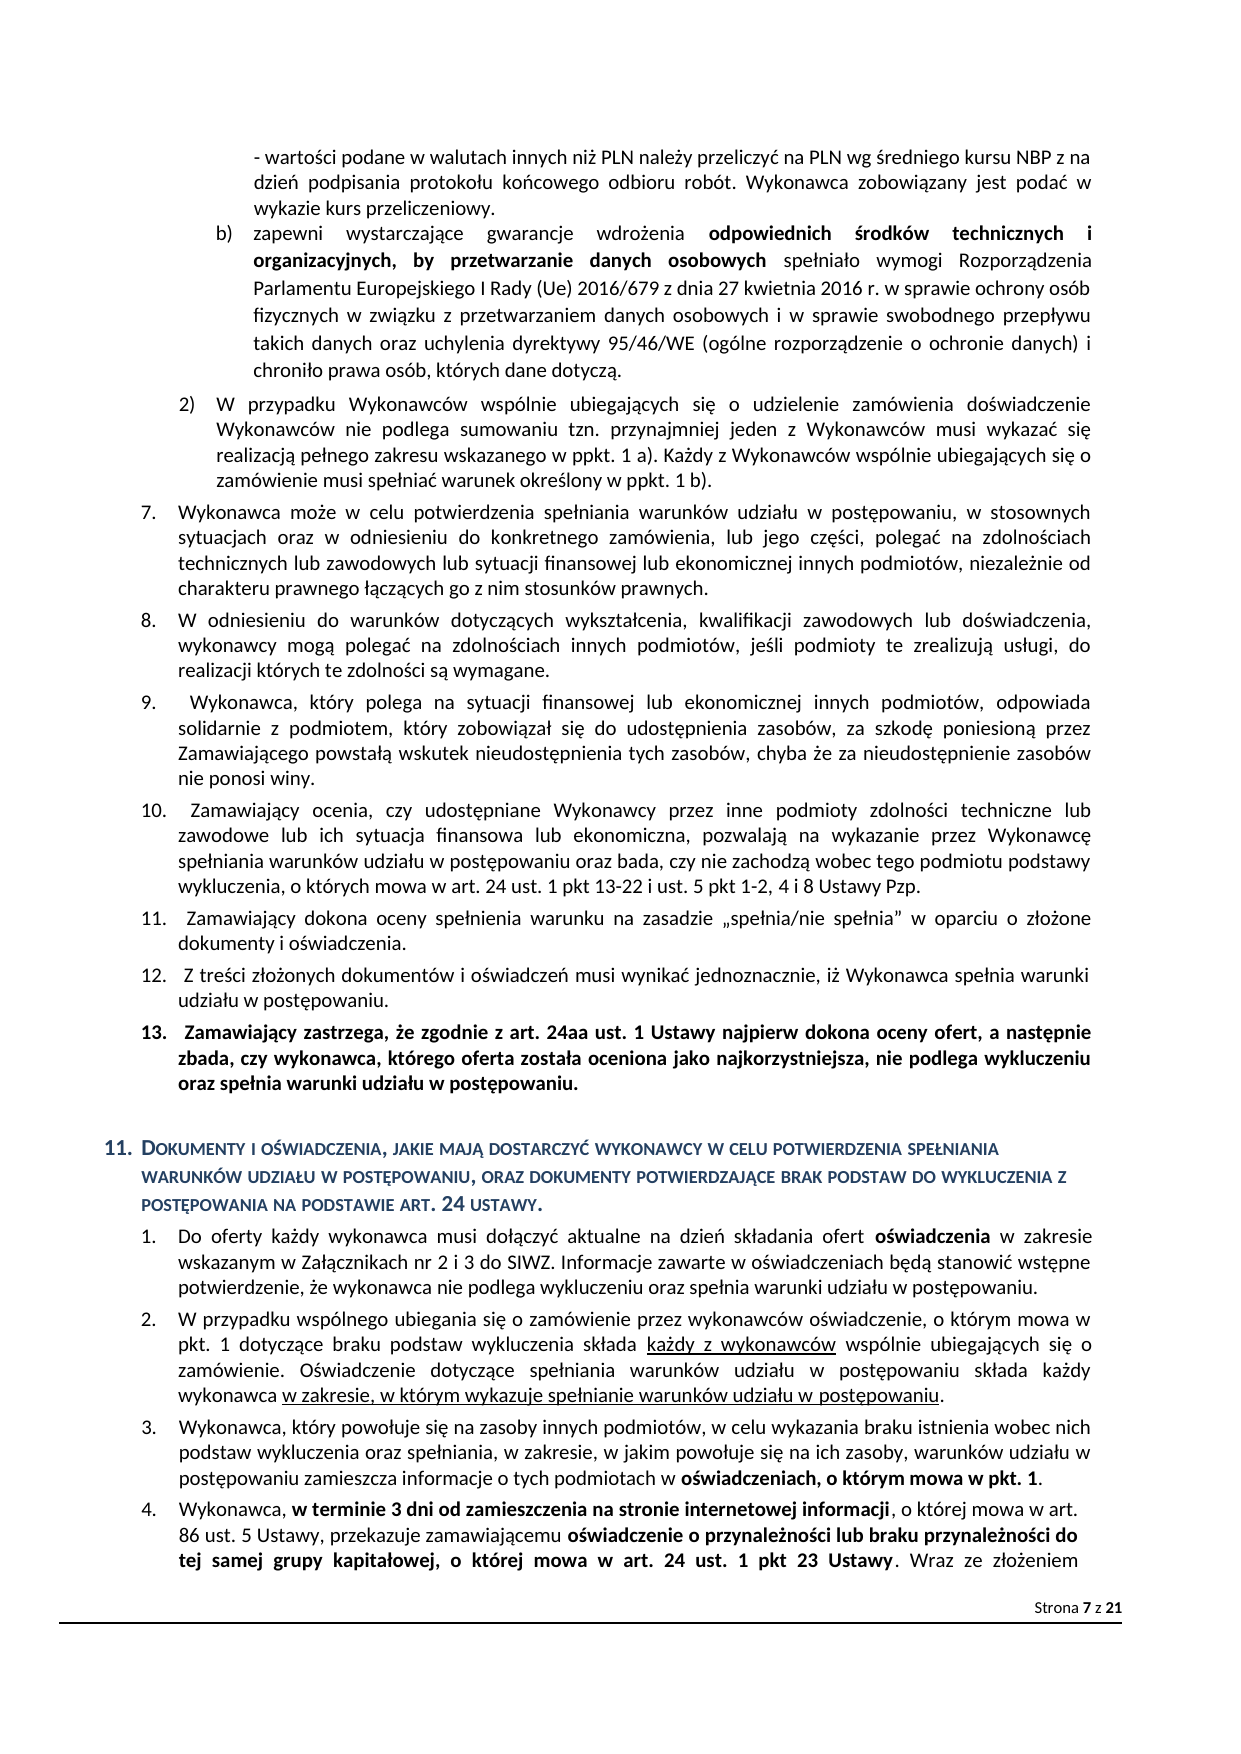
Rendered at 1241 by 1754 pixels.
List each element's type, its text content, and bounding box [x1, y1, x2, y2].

list - wartości podane w walutach innych niż PLN należy przeliczyć na PLN wg średniego kursu NBP z na dzień podpisania protokołu końcowego odbioru robót. Wykonawca zobowiązany jest podać w wykazie kurs przeliczeniowy. [253, 144, 1092, 220]
list Zamawiający ocenia, czy udostępniane Wykonawcy przez inne podmioty zdolności techniczne lub zawodowe lub ich sytuacja finansowa lub ekonomiczna, pozwalają na wykazanie przez Wykonawcę spełniania warunków udziału w postępowaniu oraz bada, czy nie zachodzą wobec tego podmiotu podstawy wykluczenia, o których mowa w art. 24 ust. 1 pkt 13-22 i ust. 5 pkt 1-2, 4 i 8 Ustawy Pzp. [141, 797, 1092, 899]
list Zamawiający zastrzega, że zgodnie z art. 24aa ust. 1 Ustawy najpierw dokona oceny ofert, a następnie zbada, czy wykonawca, którego oferta została oceniona jako najkorzystniejsza, nie podlega wykluczeniu oraz spełnia warunki udziału w postępowaniu. [141, 1019, 1092, 1096]
list W przypadku wspólnego ubiegania się o zamówienie przez wykonawców oświadczenie, o którym mowa w pkt. 1 dotyczące braku podstaw wykluczenia składa każdy z wykonawców wspólnie ubiegających się o zamówienie. Oświadczenie dotyczące spełniania warunków udziału w postępowaniu składa każdy wykonawca w zakresie, w którym wykazuje spełnianie warunków udziału w postępowaniu. [141, 1306, 1092, 1408]
list Wykonawca, który polega na sytuacji finansowej lub ekonomicznej innych podmiotów, odpowiada solidarnie z podmiotem, który zobowiązał się do udostępnienia zasobów, za szkodę poniesioną przez Zamawiającego powstałą wskutek nieudostępnienia tych zasobów, chyba że za nieudostępnienie zasobów nie ponosi winy. [141, 689, 1092, 791]
list W odniesieniu do warunków dotyczących wykształcenia, kwalifikacji zawodowych lub doświadczenia, wykonawcy mogą polegać na zdolnościach innych podmiotów, jeśli podmioty te zrealizują usługi, do realizacji których te zdolności są wymagane. [141, 607, 1092, 683]
list Z treści złożonych dokumentów i oświadczeń musi wynikać jednoznacznie, iż Wykonawca spełnia warunki udziału w postępowaniu. [141, 962, 1090, 1013]
subtitle Dokumenty i oświadczenia, jakie mają dostarczyć wykonawcy w celu potwierdzenia spełniania warunków udziału w postępowaniu, oraz dokumenty potwierdzające brak podstaw do wykluczenia z postępowania na podstawie art. 24 ustawy. [103, 1133, 1092, 1217]
list W przypadku Wykonawców wspólnie ubiegających się o udzielenie zamówienia doświadczenie Wykonawców nie podlega sumowaniu tzn. przynajmniej jeden z Wykonawców musi wykazać się realizacją pełnego zakresu wskazanego w ppkt. 1 a). Każdy z Wykonawców wspólnie ubiegających się o zamówienie musi spełniać warunek określony w ppkt. 1 b). [178, 391, 1092, 493]
list Zamawiający dokona oceny spełnienia warunku na zasadzie „spełnia/nie spełnia” w oparciu o złożone dokumenty i oświadczenia. [141, 905, 1092, 956]
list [141, 1497, 1079, 1573]
list Wykonawca może w celu potwierdzenia spełniania warunków udziału w postępowaniu, w stosownych sytuacjach oraz w odniesieniu do konkretnego zamówienia, lub jego części, polegać na zdolnościach technicznych lub zawodowych lub sytuacji finansowej lub ekonomicznej innych podmiotów, niezależnie od charakteru prawnego łączących go z nim stosunków prawnych. [141, 499, 1092, 601]
list Wykonawca, który powołuje się na zasoby innych podmiotów, w celu wykazania braku istnienia wobec nich podstaw wykluczenia oraz spełniania, w zakresie, w jakim powołuje się na ich zasoby, warunków udziału w postępowaniu zamieszcza informacje o tych podmiotach w oświadczeniach, o którym mowa w pkt. 1. [141, 1414, 1092, 1490]
list Do oferty każdy wykonawca musi dołączyć aktualne na dzień składania ofert oświadczenia w zakresie wskazanym w Załącznikach nr 2 i 3 do SIWZ. Informacje zawarte w oświadczeniach będą stanowić wstępne potwierdzenie, że wykonawca nie podlega wykluczeniu oraz spełnia warunki udziału w postępowaniu. [141, 1224, 1092, 1300]
list zapewni wystarczające gwarancje wdrożenia odpowiednich środków technicznych i organizacyjnych, by przetwarzanie danych osobowych spełniało wymogi Rozporządzenia Parlamentu Europejskiego I Rady (Ue) 2016/679 z dnia 27 kwietnia 2016 r. w sprawie ochrony osób fizycznych w związku z przetwarzaniem danych osobowych i w sprawie swobodnego przepływu takich danych oraz uchylenia dyrektywy 95/46/WE (ogólne rozporządzenie o ochronie danych) i chroniło prawa osób, których dane dotyczą. [216, 220, 1092, 383]
